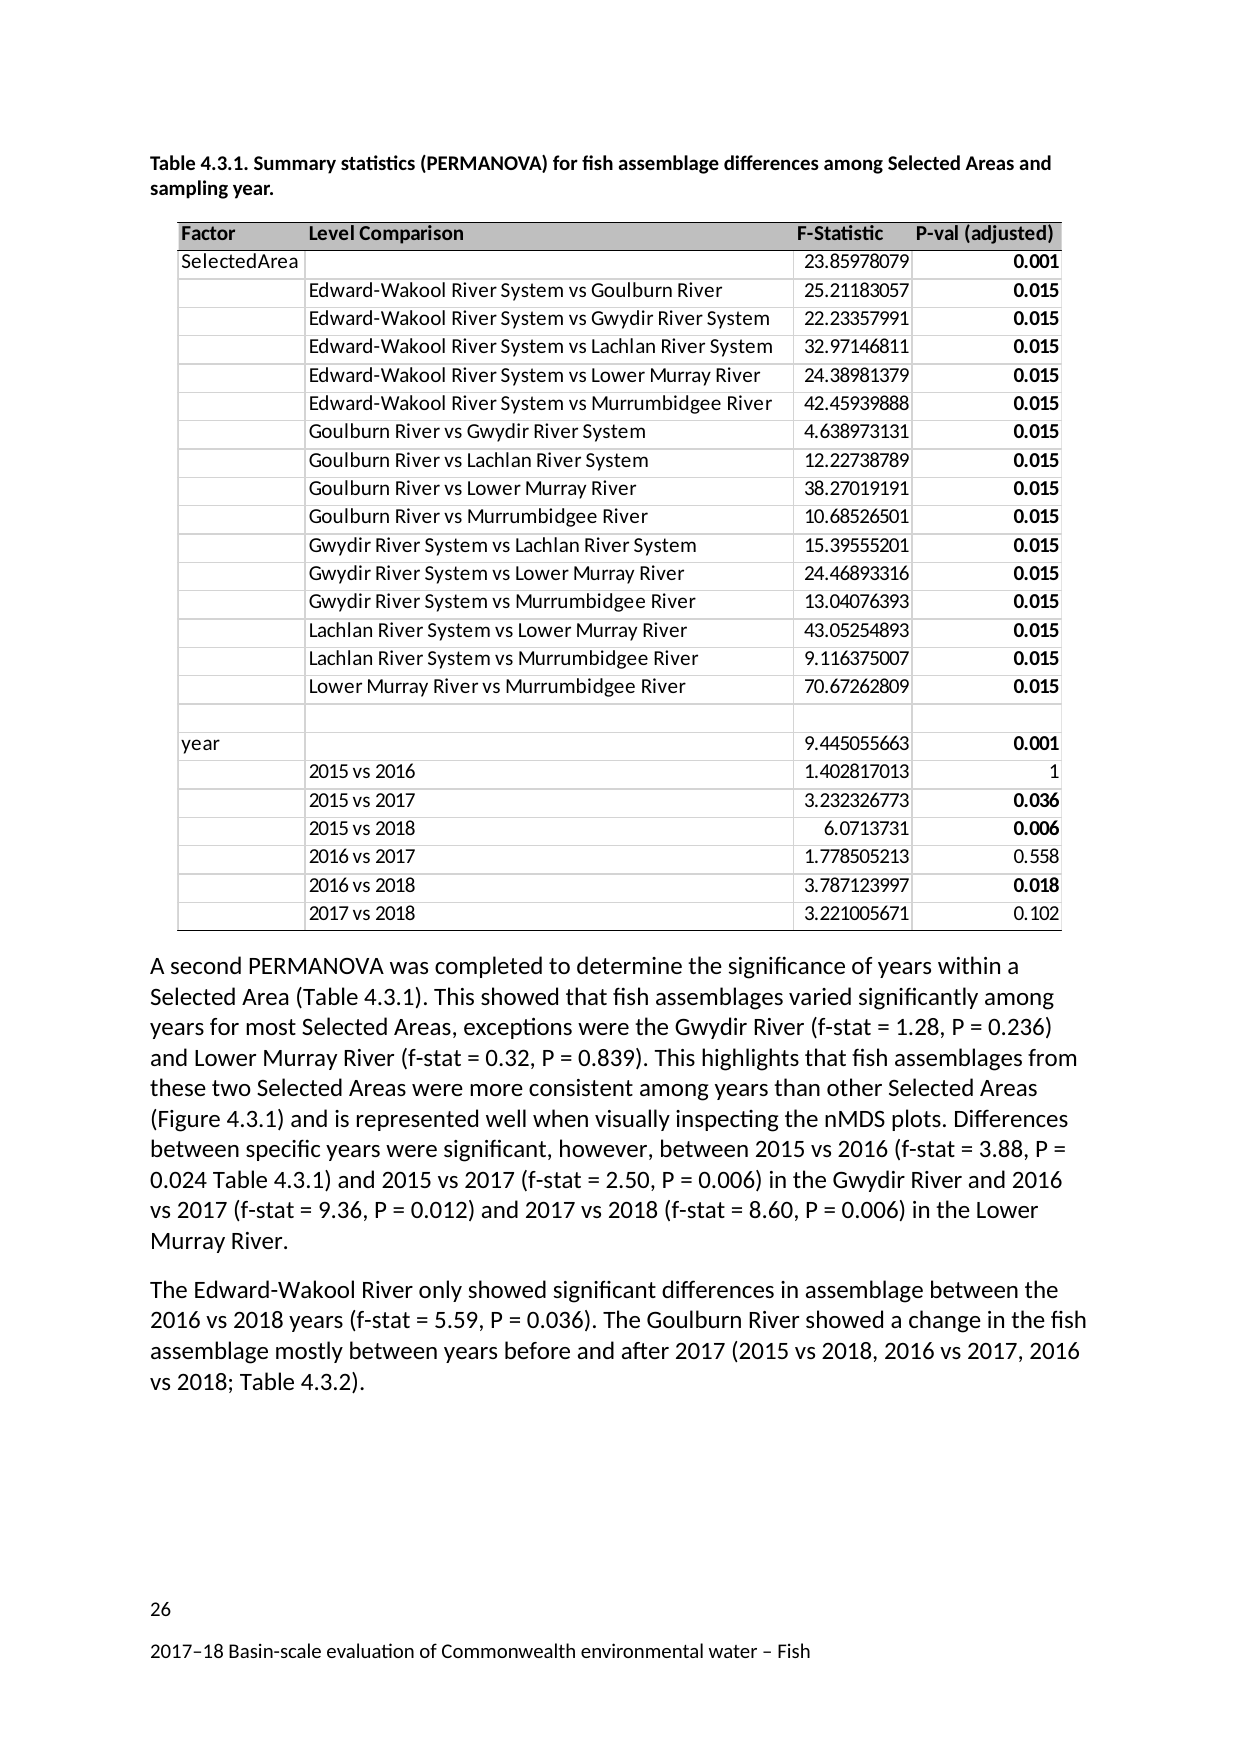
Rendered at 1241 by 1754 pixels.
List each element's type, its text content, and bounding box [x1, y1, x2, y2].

text The Edward-Wakool River only showed significant differences in assemblage between the 2016 vs 2018 years (f-stat = 5.59, P = 0.036). The Goulburn River showed a change in the fish assemblage mostly between years before and after 2017 (2015 vs 2018, 2016 vs 2017, 2016 vs 2018; Table 4.3.2). [150, 1274, 1090, 1396]
text A second PERMANOVA was completed to determine the significance of years within a Selected Area (Table 4.3.1). This showed that fish assemblages varied significantly among years for most Selected Areas, exceptions were the Gwydir River (f-stat = 1.28, P = 0.236) and Lower Murray River (f-stat = 0.32, P = 0.839). This highlights that fish assemblages from these two Selected Areas were more consistent among years than other Selected Areas (Figure 4.3.1) and is represented well when visually inspecting the nMDS plots. Differences between specific years were significant, however, between 2015 vs 2016 (f-stat = 3.88, P = 0.024 Table 4.3.1) and 2015 vs 2017 (f-stat = 2.50, P = 0.006) in the Gwydir River and 2016 vs 2017 (f-stat = 9.36, P = 0.012) and 2017 vs 2018 (f-stat = 8.60, P = 0.006) in the Lower Murray River. [150, 950, 1090, 1255]
text Table 4.3.1. Summary statistics (PERMANOVA) for fish assemblage differences among Selected Areas and sampling year. [150, 150, 1090, 201]
